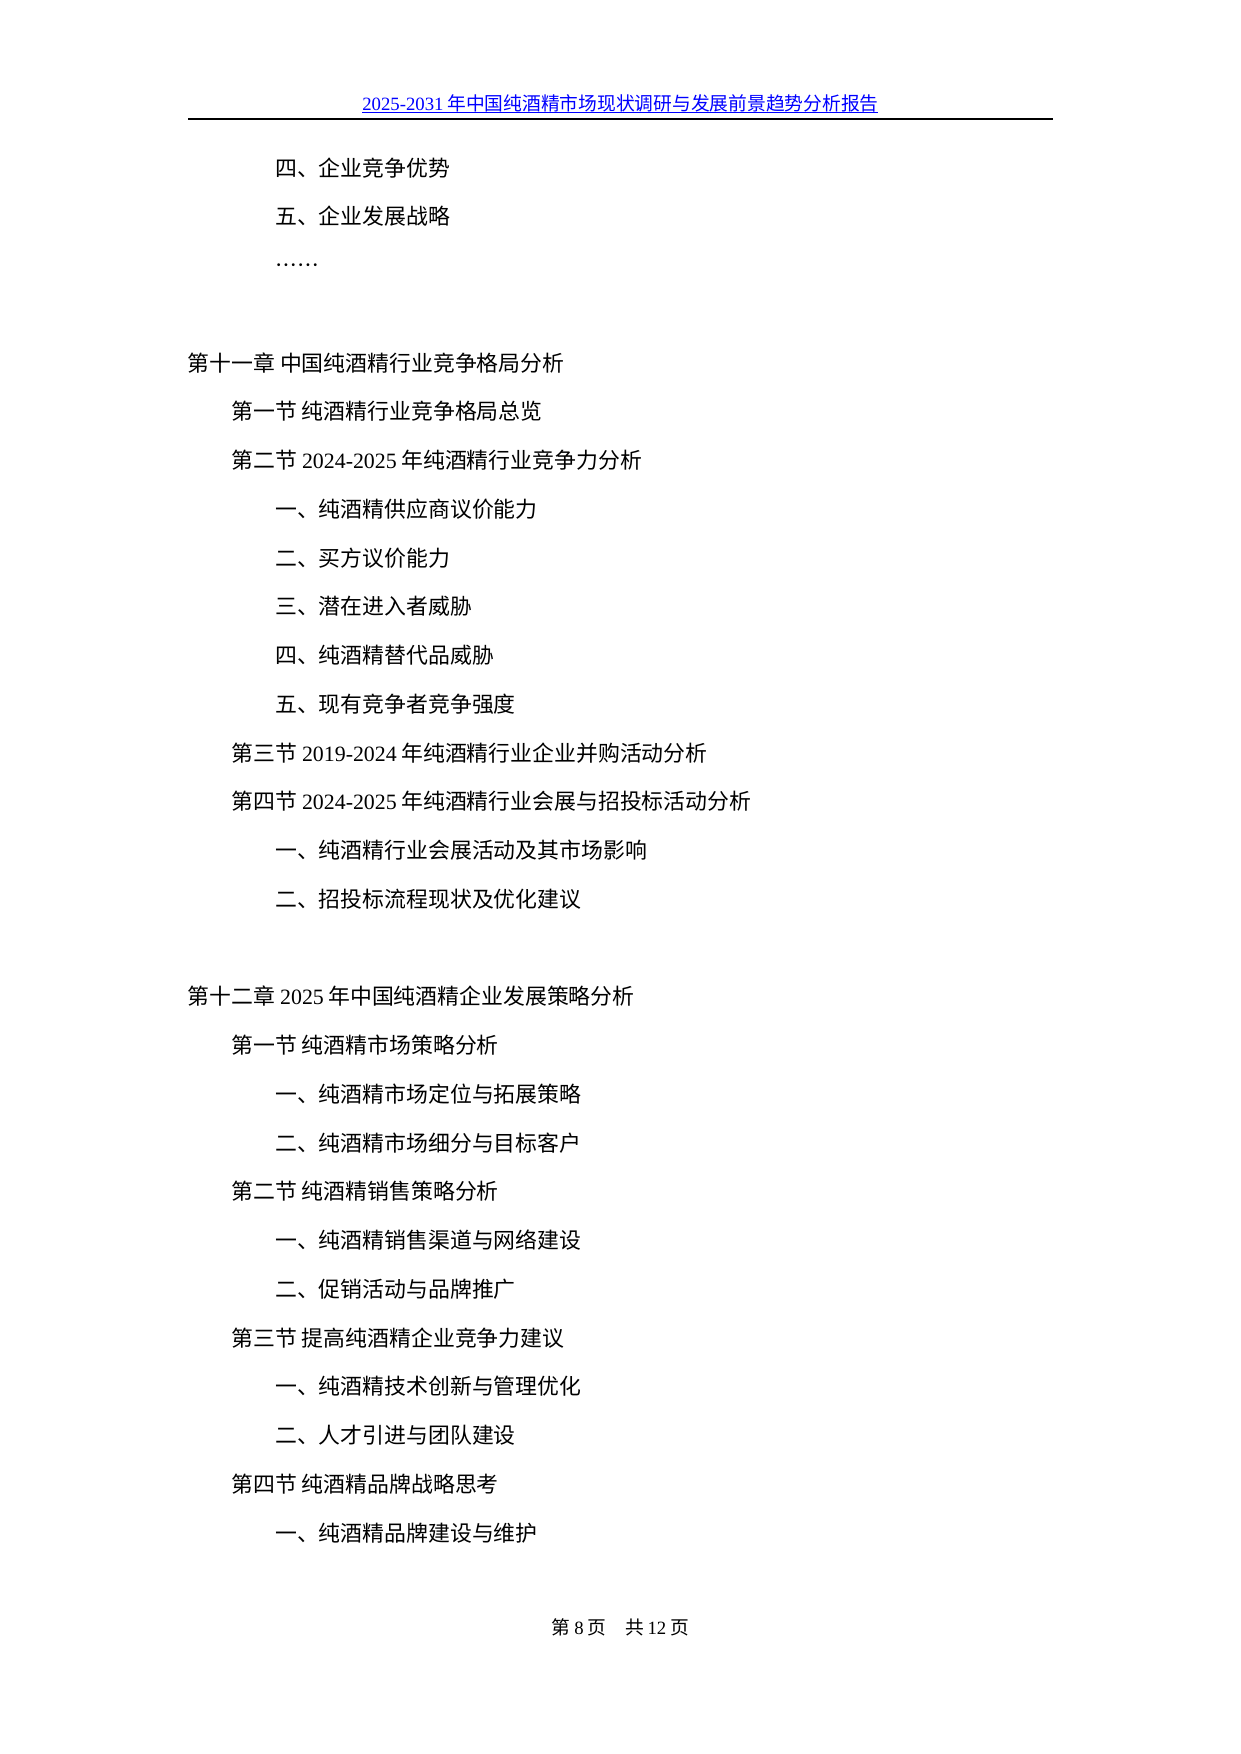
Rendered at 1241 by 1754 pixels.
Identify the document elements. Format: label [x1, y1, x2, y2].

text [187, 150, 1053, 1548]
